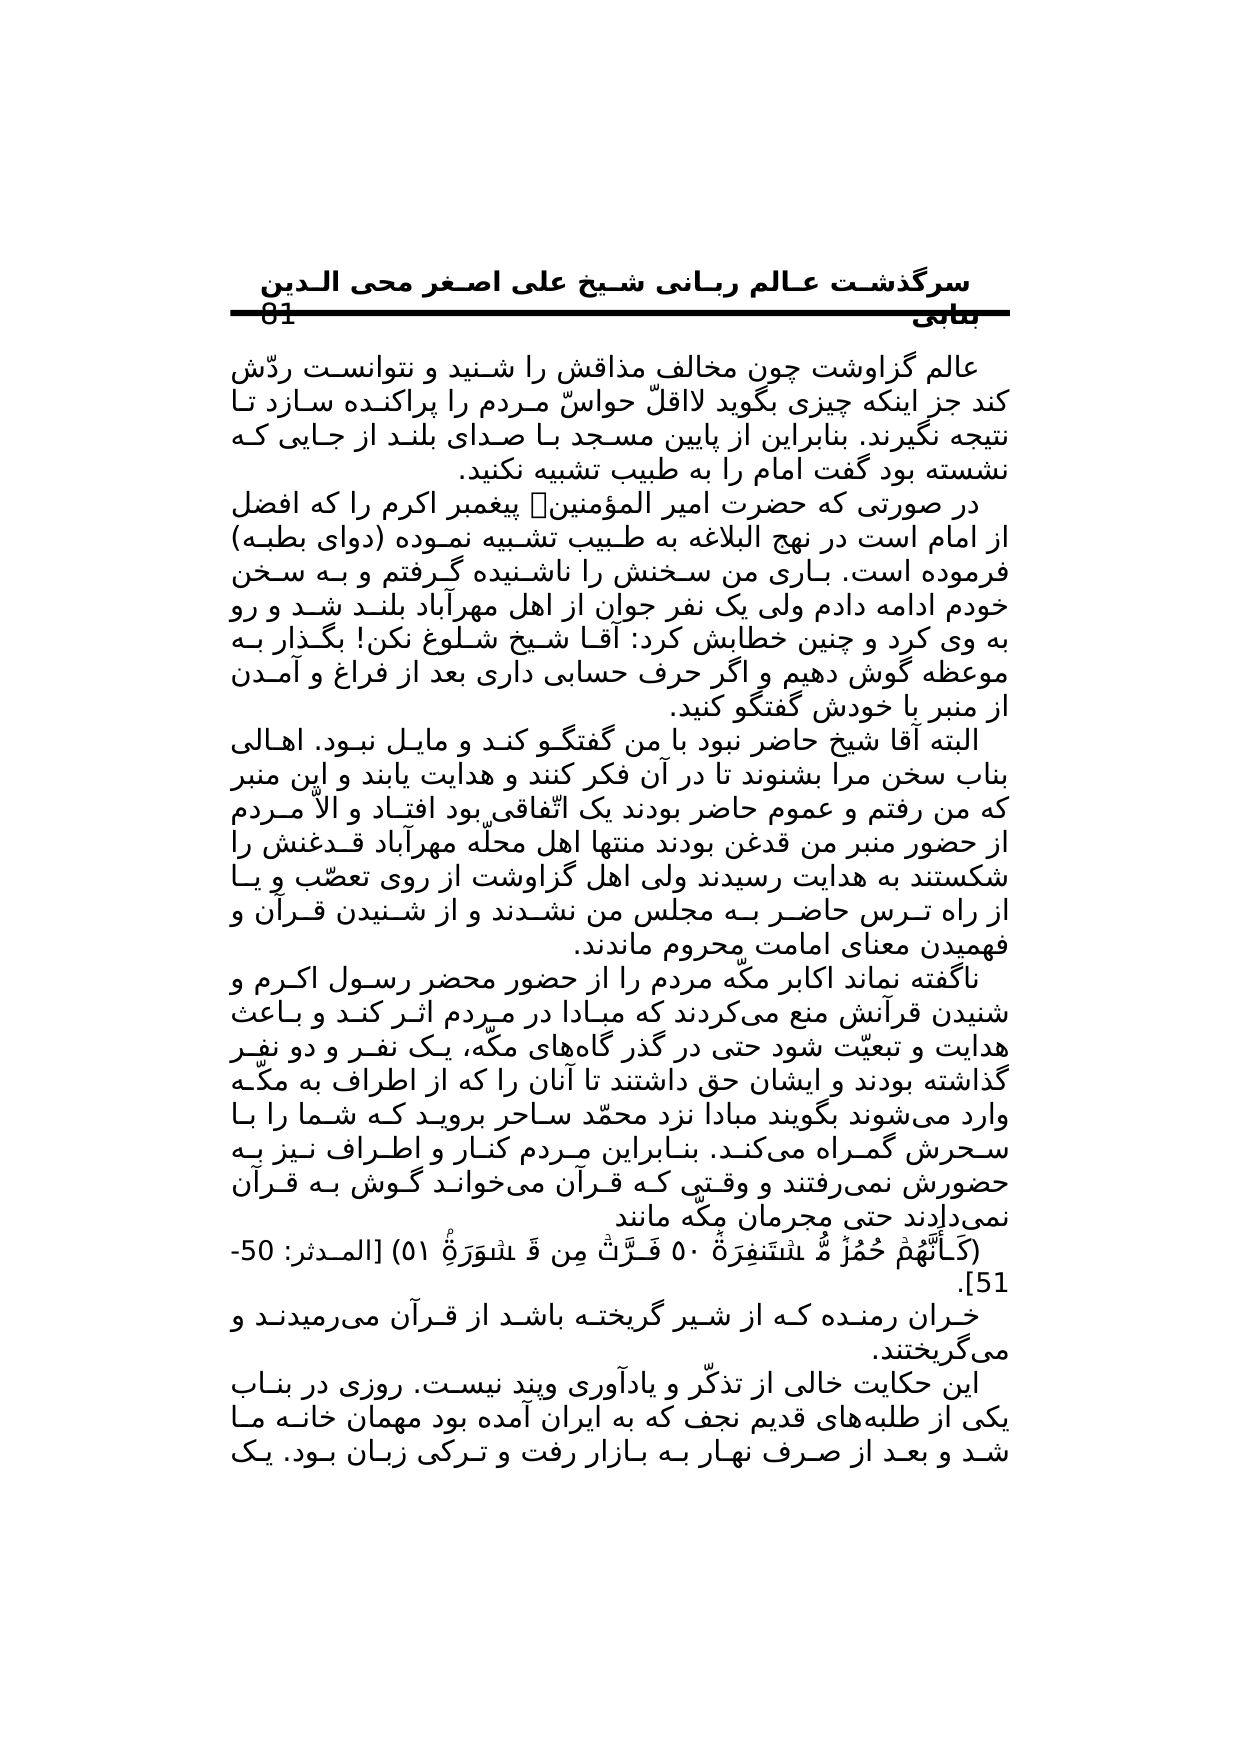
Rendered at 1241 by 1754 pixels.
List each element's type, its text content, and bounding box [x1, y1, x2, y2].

text در صورتی که حضرت امیر المؤمنین پیغمبر اکرم را که افضل از امام است در نهج البلاغه به طبیب تشبیه نموده (دوای بطبه) فرموده است. باری من سخنش را ناشنیده گرفتم و به سخن خودم ادامه دادم ولی یک نفر جوان از اهل مهرآباد بلند شد و رو به وی کرد و چنین خطابش کرد: آقا شیخ شلوغ نکن! بگذار به موعظه گوش دهیم و اگر حرف حسابی داری بعد از فراغ و آمدن از منبر با خودش گفتگو کنید. [230, 486, 1010, 724]
text عالم گزاوشت چون مخالف مذاقش را شنید و نتوانست ردّش کند جز اینکه چیزی بگوید لااقلّ حواسّ مردم را پراکنده سازد تا نتیجه نگیرند. بنابراین از پایین مسجد با صدای بلند از جایی که نشسته بود گفت امام را به طبیب تشبیه نکنید. [230, 350, 1010, 486]
text البته آقا شیخ حاضر نبود با من گفتگو کند و مایل نبود. اهالی بناب سخن مرا بشنوند تا در آن فکر کنند و هدایت یابند و این منبر که من رفتم و عموم حاضر بودند یک اتّفاقی بود افتاد و الاّ مردم از حضور منبر من قدغن بودند منتها اهل محلّه مهرآباد قدغنش را شکستند به هدایت رسیدند ولی اهل گزاوشت از روی تعصّب و یا از راه ترس حاضر به مجلس من نشدند و از شنیدن قرآن و فهمیدن معنای امامت محروم ماندند. [230, 724, 1010, 961]
text ناگفته نماند اکابر مکّه مردم را از حضور محضر رسول اکرم و شنیدن قرآنش منع می‌کردند که مبادا در مردم اثر کند و باعث هدایت و تبعیّت شود حتی در گذر گاه‌های مکّه، یک نفر و دو نفر گذاشته بودند و ایشان حق داشتند تا آنان را که از اطراف به مکّه وارد می‌شوند بگویند مبادا نزد محمّد ساحر بروید که شما را با سحرش گمراه می‌کند. بنابراین مردم کنار و اطراف نیز به حضورش نمی‌رفتند و وقتی که قرآن می‌خواند گوش به قرآن نمی‌دادند حتی مجرمان مکّه مانند [230, 961, 1010, 1233]
text ﴿كَأَنَّهُمۡ حُمُرٞ مُّسۡتَنفِرَةٞ ٥٠ فَرَّتۡ مِن قَسۡوَرَةِۢ ٥١﴾ [المدثر: 50- 51]. [230, 1233, 1010, 1298]
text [230, 1366, 1010, 1468]
text خران رمنده که از شیر گریخته باشد از قرآن می‌رمیدند و می‌گریختند. [230, 1298, 1010, 1366]
